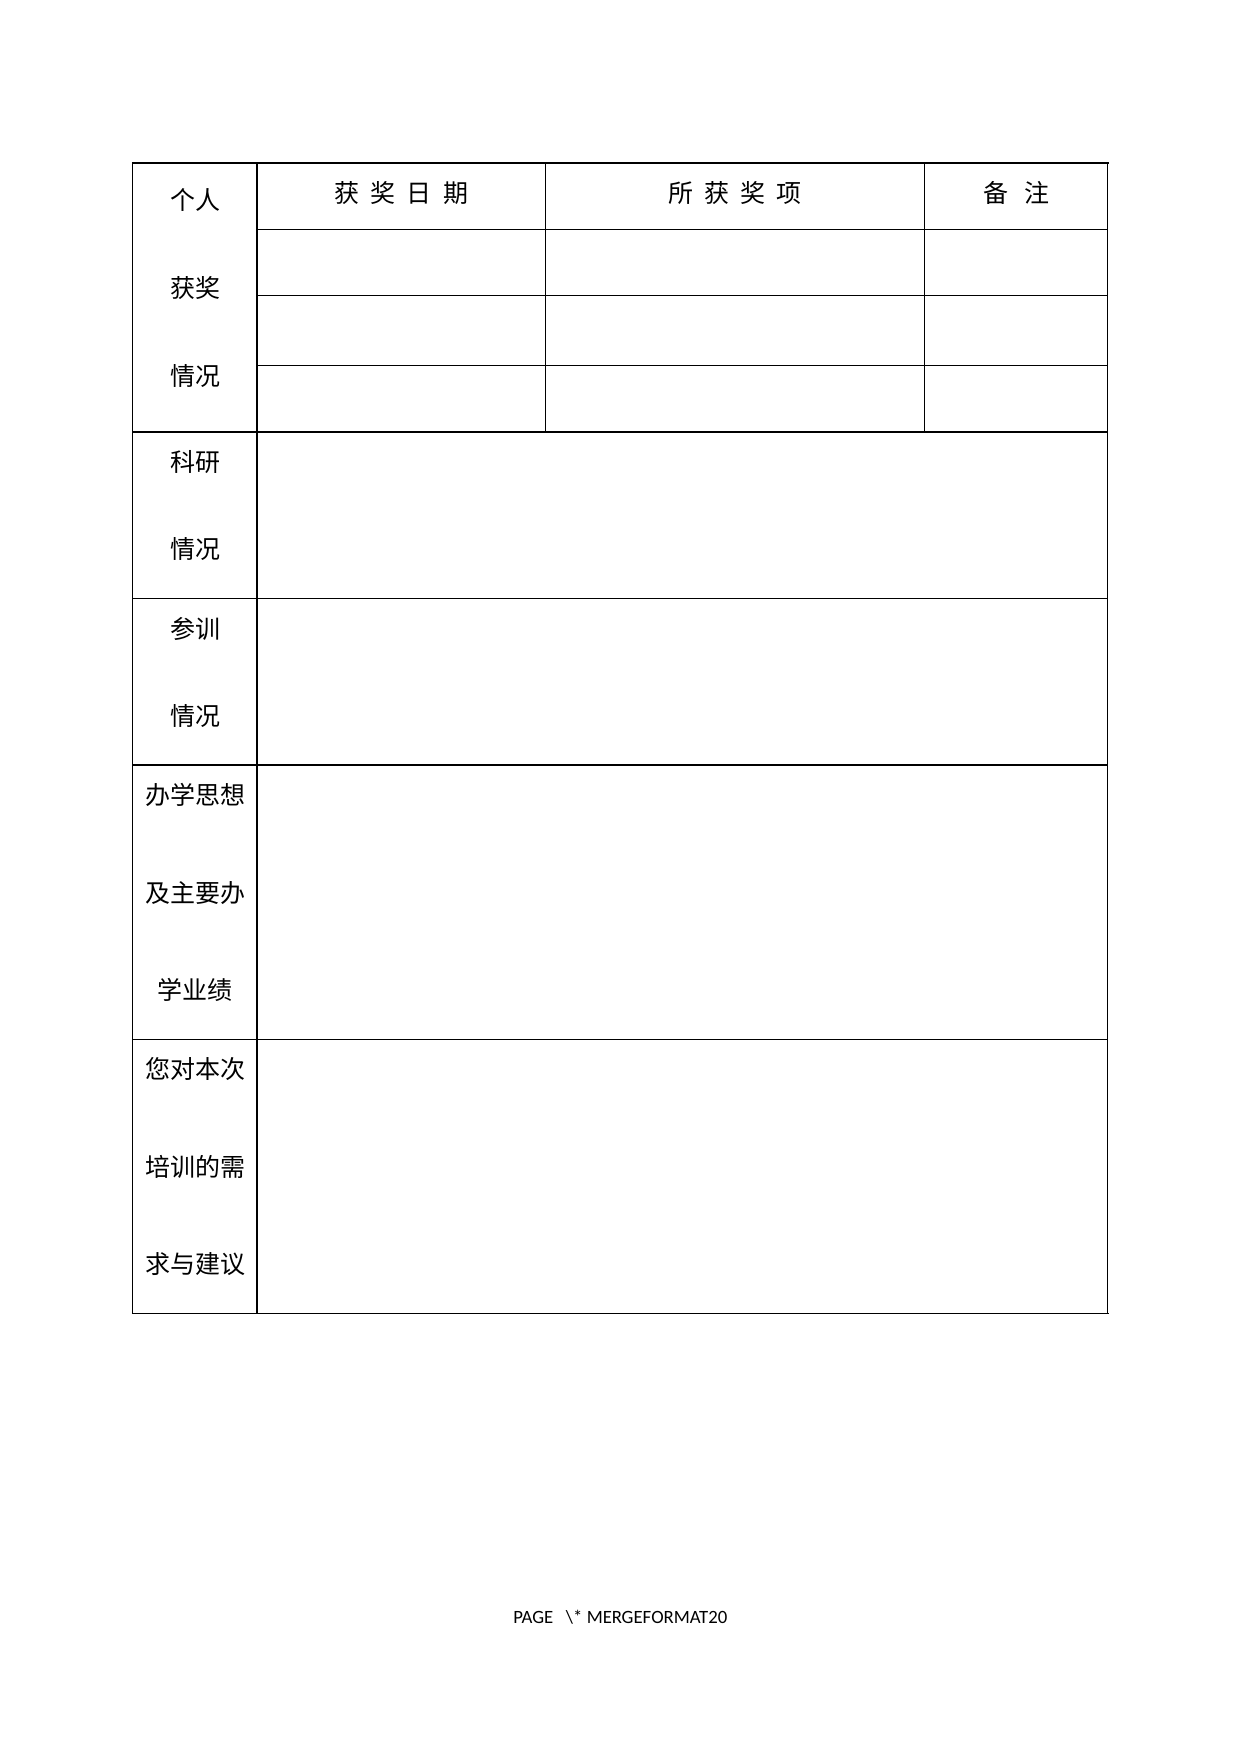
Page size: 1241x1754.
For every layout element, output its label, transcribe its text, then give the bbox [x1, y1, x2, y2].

table_cell [546, 296, 924, 364]
table_cell 参训 情况 [133, 599, 256, 764]
table_cell [258, 599, 1107, 764]
table_cell [258, 296, 545, 364]
table_cell [925, 366, 1107, 431]
table_cell 所 获 奖 项 [546, 164, 924, 228]
table_cell [258, 230, 545, 295]
table_cell [546, 366, 924, 431]
table_cell 办学思想及主要办学业绩 [133, 766, 256, 1038]
table_cell [925, 296, 1107, 364]
table_cell 获 奖 日 期 [258, 164, 545, 228]
table_cell [258, 433, 1107, 598]
table_cell [258, 366, 545, 431]
table_cell [258, 766, 1107, 1038]
table_cell [925, 230, 1107, 295]
table_cell 个人 获奖 情况 [133, 164, 256, 431]
table_cell [546, 230, 924, 295]
table_cell 备 注 [925, 164, 1107, 228]
table_cell 科研 情况 [133, 433, 256, 598]
table_cell [258, 1040, 1107, 1312]
table_cell 您对本次培训的需求与建议 [133, 1040, 256, 1312]
